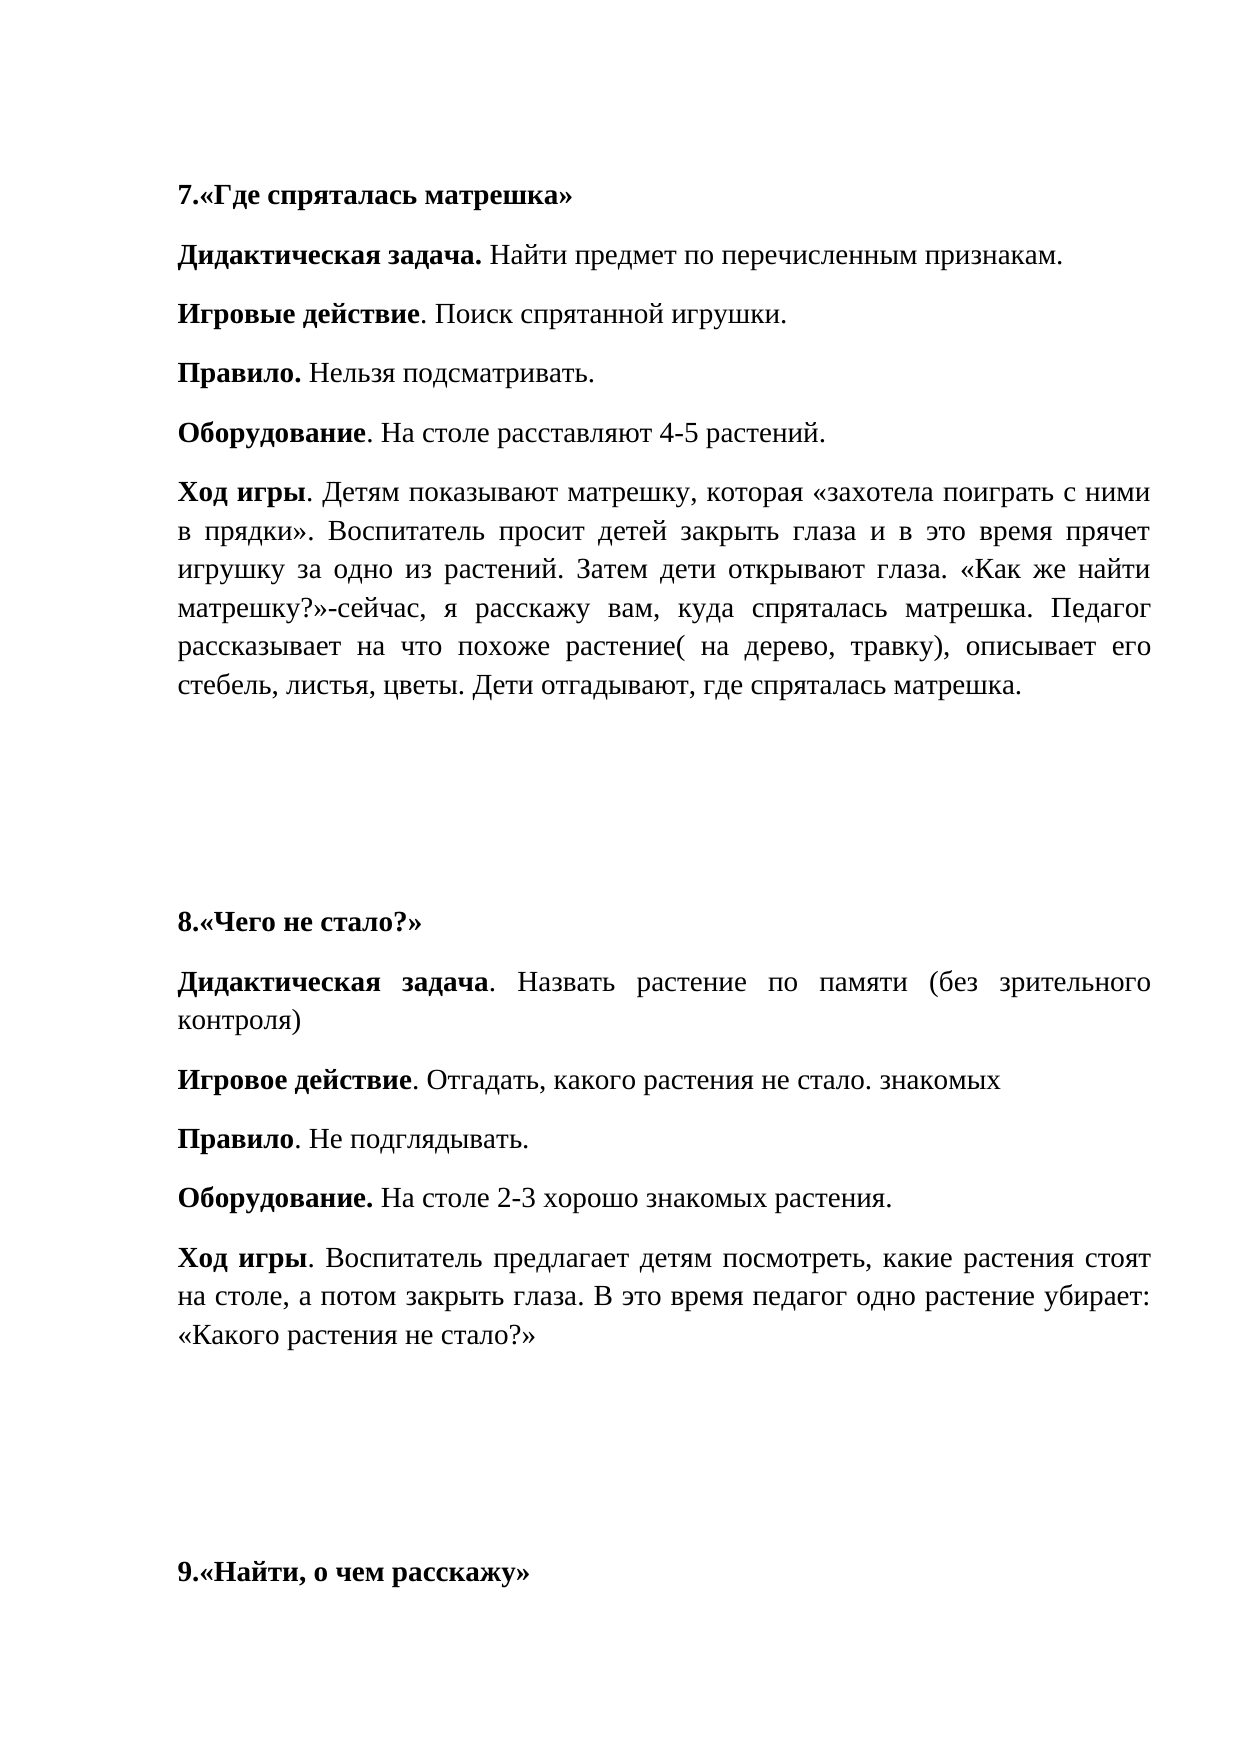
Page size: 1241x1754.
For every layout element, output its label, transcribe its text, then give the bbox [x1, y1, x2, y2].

text 9.«Найти, о чем расскажу» [177, 1554, 1152, 1588]
text Ход игры. Воспитатель предлагает детям посмотреть, какие растения стоят на столе, а потом закрыть глаза. В это время педагог одно растение убирает: «Какого растения не стало?» [177, 1240, 1152, 1351]
text Игровые действие. Поиск спрятанной игрушки. [177, 296, 1152, 330]
text 8.«Чего не стало?» [177, 904, 1152, 938]
text Дидактическая задача. Назвать растение по памяти (без зрительного контроля) [177, 964, 1152, 1036]
text Оборудование. На столе расставляют 4-5 растений. [177, 415, 1152, 448]
text Правило. Не подглядывать. [177, 1121, 1152, 1155]
text Дидактическая задача. Найти предмет по перечисленным признакам. [177, 237, 1152, 270]
text Оборудование. На столе 2-3 хорошо знакомых растения. [177, 1181, 1152, 1214]
text Ход игры. Детям показывают матрешку, которая «захотела поиграть с ними в прядки». Воспитатель просит детей закрыть глаза и в это время прячет игрушку за одно из растений. Затем дети открывают глаза. «Как же найти матрешку?»-сейчас, я расскажу вам, куда спряталась матрешка. Педагог рассказывает на что похоже растение( на дерево, травку), описывает его стебель, листья, цветы. Дети отгадывают, где спряталась матрешка. [177, 474, 1152, 701]
text 7.«Где спряталась матрешка» [177, 177, 1152, 211]
text Игровое действие. Отгадать, какого растения не стало. знакомых [177, 1062, 1152, 1095]
text Правило. Нельзя подсматривать. [177, 356, 1152, 389]
